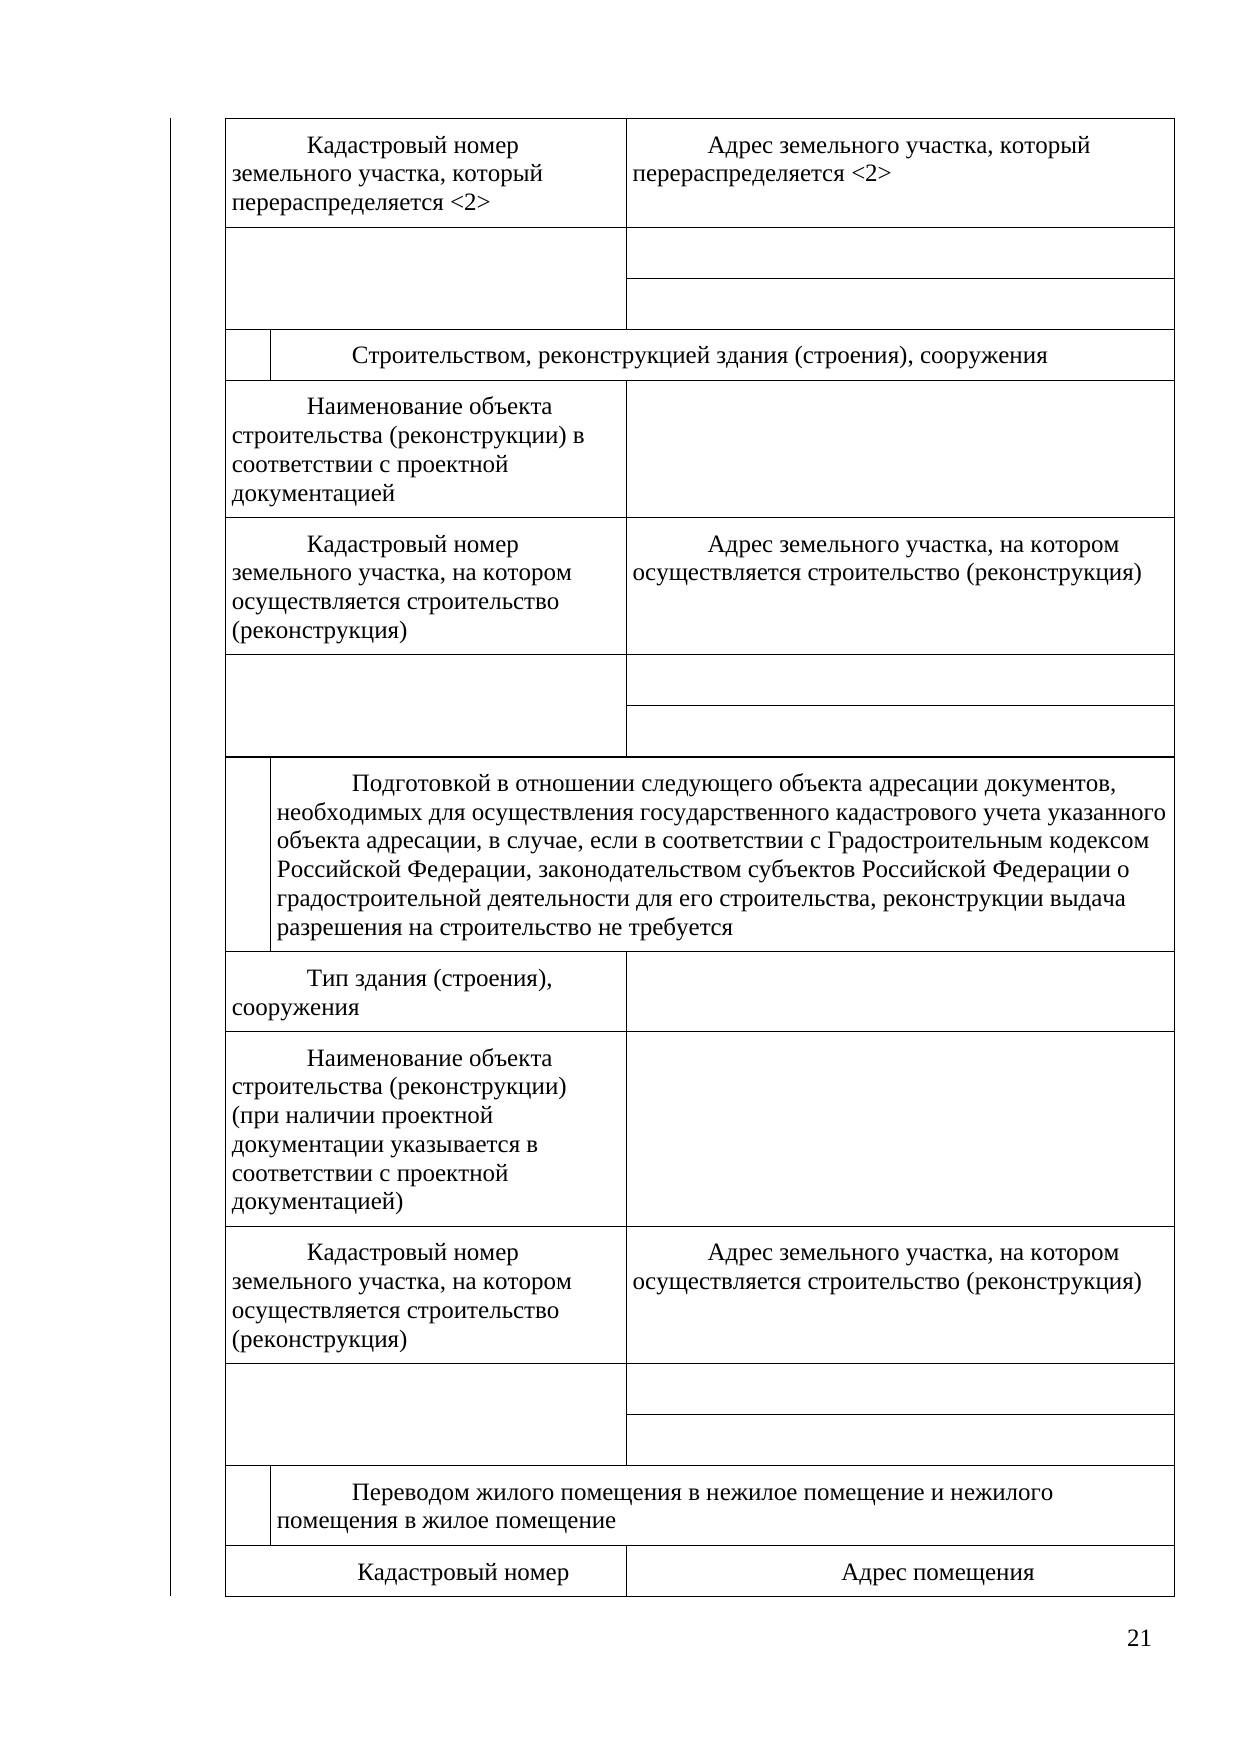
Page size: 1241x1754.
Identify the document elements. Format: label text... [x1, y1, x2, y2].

table_cell Кадастровый номер земельного участка, который перераспределяется <2> [226, 119, 626, 227]
table_cell [627, 228, 1174, 278]
table_cell Переводом жилого помещения в нежилое помещение и нежилого помещения в жилое помещение [271, 1466, 1174, 1545]
table_cell [226, 655, 626, 756]
table_cell Строительством, реконструкцией здания (строения), сооружения [271, 330, 1174, 380]
table_cell [627, 952, 1174, 1031]
table_cell [627, 655, 1174, 705]
table_cell Тип здания (строения), сооружения [226, 952, 626, 1031]
table_cell Адрес земельного участка, на котором осуществляется строительство (реконструкция) [627, 1227, 1174, 1363]
table_cell [627, 706, 1174, 756]
table_cell [627, 1364, 1174, 1414]
table_cell [226, 758, 270, 951]
table_cell [226, 1466, 270, 1545]
table_cell Наименование объекта строительства (реконструкции) в соответствии с проектной документацией [226, 381, 626, 517]
table_cell [226, 330, 270, 380]
table_cell [627, 381, 1174, 517]
table_cell Адрес земельного участка, на котором осуществляется строительство (реконструкция) [627, 518, 1174, 654]
table_cell [627, 1032, 1174, 1226]
table_cell Кадастровый номер земельного участка, на котором осуществляется строительство (реконструкция) [226, 518, 626, 654]
table_cell [627, 1415, 1174, 1465]
table_cell [226, 1364, 626, 1465]
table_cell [226, 1546, 626, 1596]
table_cell [627, 279, 1174, 329]
table_cell Адрес помещения [627, 1546, 1174, 1596]
table_cell Адрес земельного участка, который перераспределяется <2> [627, 119, 1174, 227]
table_cell Наименование объекта строительства (реконструкции) (при наличии проектной документации указывается в соответствии с проектной документацией) [226, 1032, 626, 1226]
table_cell [226, 228, 626, 329]
table_cell Подготовкой в отношении следующего объекта адресации документов, необходимых для осуществления государственного кадастрового учета указанного объекта адресации, в случае, если в соответствии с Градостроительным кодексом Российской Федерации, законодательством субъектов Российской Федерации о градостроительной деятельности для его строительства, реконструкции выдача разрешения на строительство не требуется [271, 758, 1174, 951]
table_cell Кадастровый номер земельного участка, на котором осуществляется строительство (реконструкция) [226, 1227, 626, 1363]
